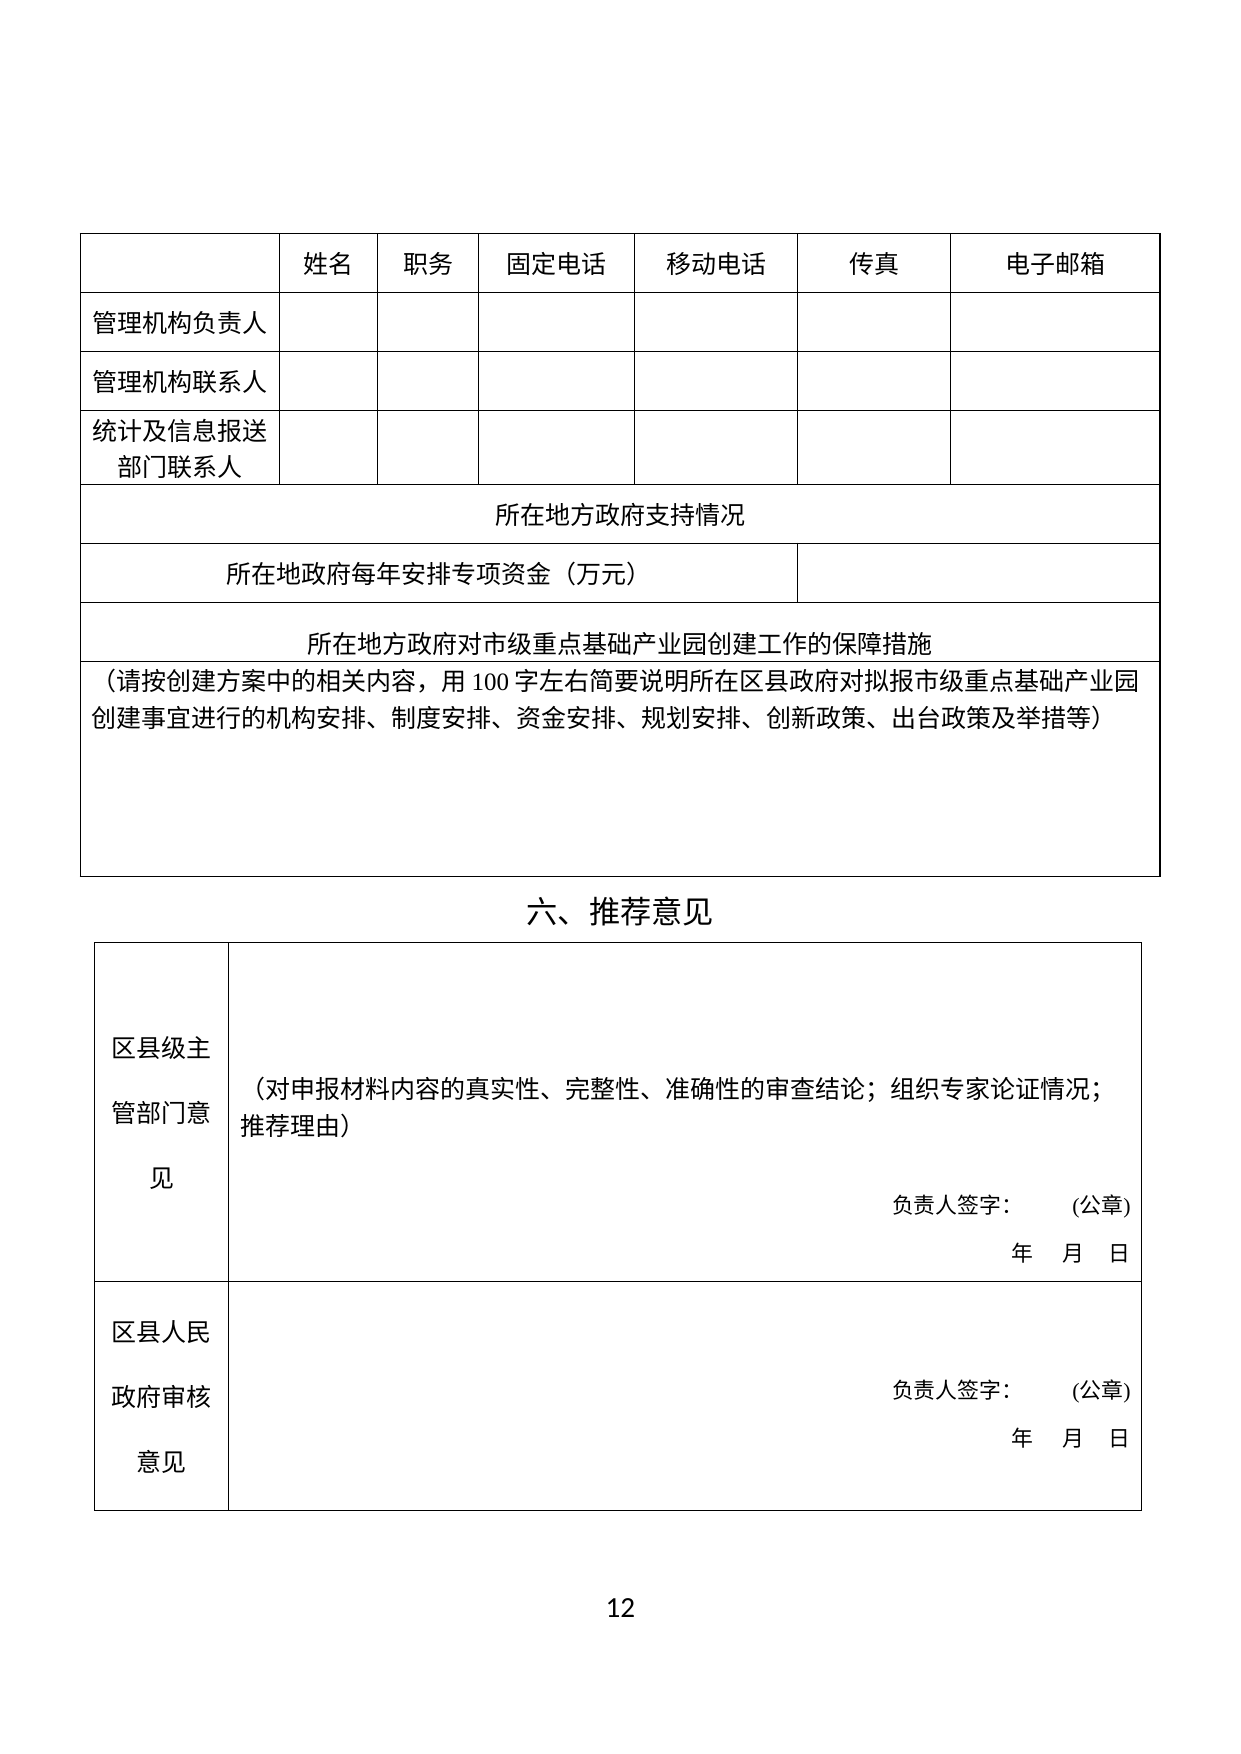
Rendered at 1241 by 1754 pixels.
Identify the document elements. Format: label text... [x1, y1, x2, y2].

table_cell [635, 352, 797, 410]
table_cell 姓名 [280, 234, 377, 292]
table_cell [280, 411, 377, 483]
text 六、推荐意见 [153, 877, 1087, 942]
table_cell 电子邮箱 [951, 234, 1159, 292]
table_cell [798, 352, 950, 410]
table_header 区县级主管部门意见 [95, 943, 228, 1281]
table_cell [635, 293, 797, 351]
table_cell 统计及信息报送部门联系人 [81, 411, 279, 483]
table_cell [798, 293, 950, 351]
table_cell 职务 [378, 234, 478, 292]
table_cell [479, 352, 634, 410]
table_cell [798, 544, 1159, 602]
table_cell （请按创建方案中的相关内容，用100字左右简要说明所在区县政府对拟报市级重点基础产业园创建事宜进行的机构安排、制度安排、资金安排、规划安排、创新政策、出台政策及举措等） [81, 662, 1159, 876]
table_cell [280, 352, 377, 410]
table_cell 负责人签字： (公章) 年 月 日 [229, 1282, 1141, 1510]
table_cell 固定电话 [479, 234, 634, 292]
table_header （对申报材料内容的真实性、完整性、准确性的审查结论；组织专家论证情况；推荐理由） 负责人签字： (公章) 年 月 日 [229, 943, 1141, 1281]
table_cell 所在地方政府对市级重点基础产业园创建工作的保障措施 [81, 603, 1159, 661]
table_cell [951, 352, 1159, 410]
table_cell [951, 411, 1159, 483]
table_cell 所在地政府每年安排专项资金（万元） [81, 544, 797, 602]
table_cell [798, 411, 950, 483]
table_cell 管理机构联系人 [81, 352, 279, 410]
table_cell [479, 411, 634, 483]
table_cell 移动电话 [635, 234, 797, 292]
table_cell [81, 234, 279, 292]
table_cell [479, 293, 634, 351]
table_cell 传真 [798, 234, 950, 292]
table_cell 管理机构负责人 [81, 293, 279, 351]
table_cell 区县人民政府审核意见 [95, 1282, 228, 1510]
table_cell [378, 352, 478, 410]
table_cell [951, 293, 1159, 351]
table_cell 所在地方政府支持情况 [81, 485, 1159, 543]
table_cell [378, 293, 478, 351]
table_cell [378, 411, 478, 483]
table_cell [635, 411, 797, 483]
table_cell [280, 293, 377, 351]
